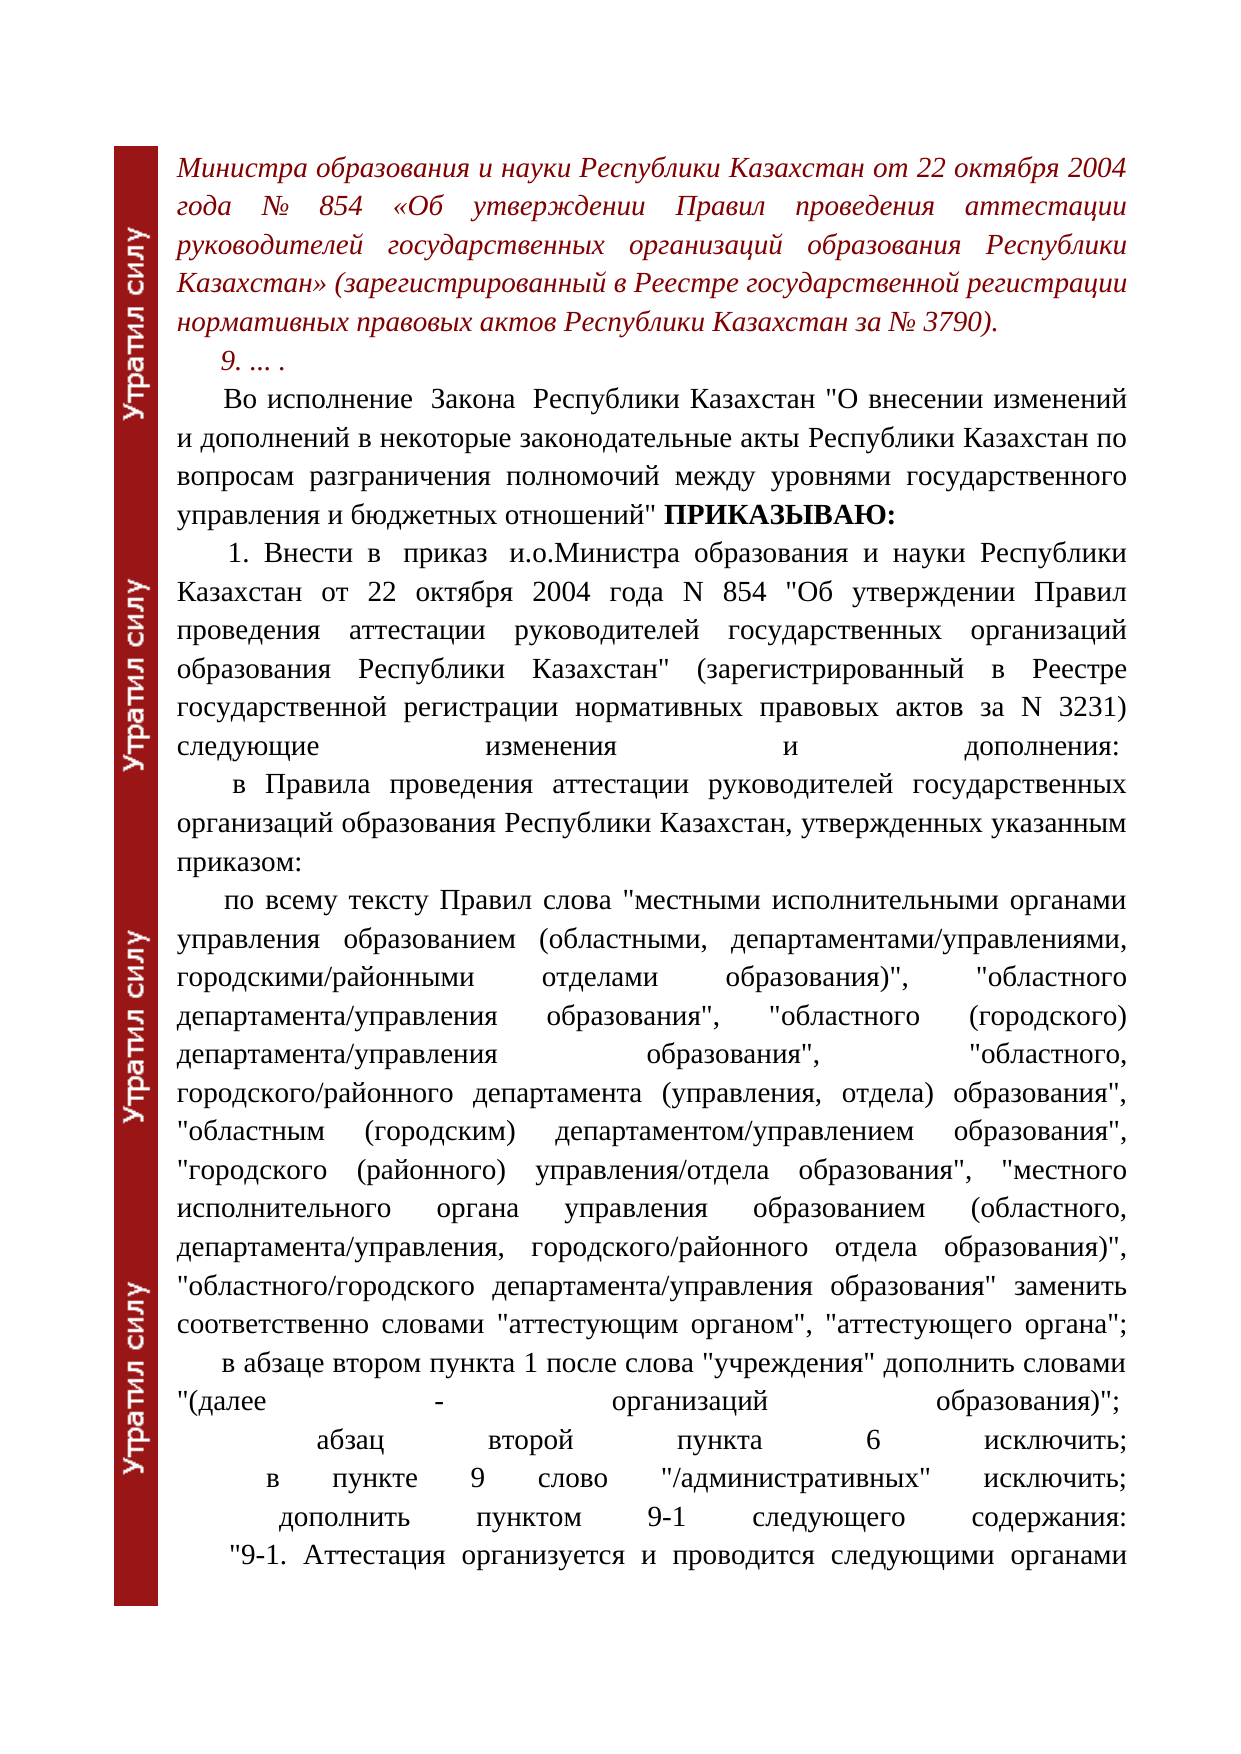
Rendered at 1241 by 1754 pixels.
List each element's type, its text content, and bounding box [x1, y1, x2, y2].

picture [114, 376, 158, 381]
picture [114, 146, 158, 150]
picture [114, 338, 158, 343]
picture [114, 1571, 158, 1606]
picture [114, 530, 158, 535]
text 9. ... . [112, 343, 1128, 376]
text Во исполнение Закона Республики Казахстан "О внесении изменений и дополнений в некоторые законодательные акты Республики Казахстан по вопросам разграничения полномочий между уровнями государственного управления и бюджетных отношений" ПРИКАЗЫВАЮ: [112, 381, 1128, 530]
